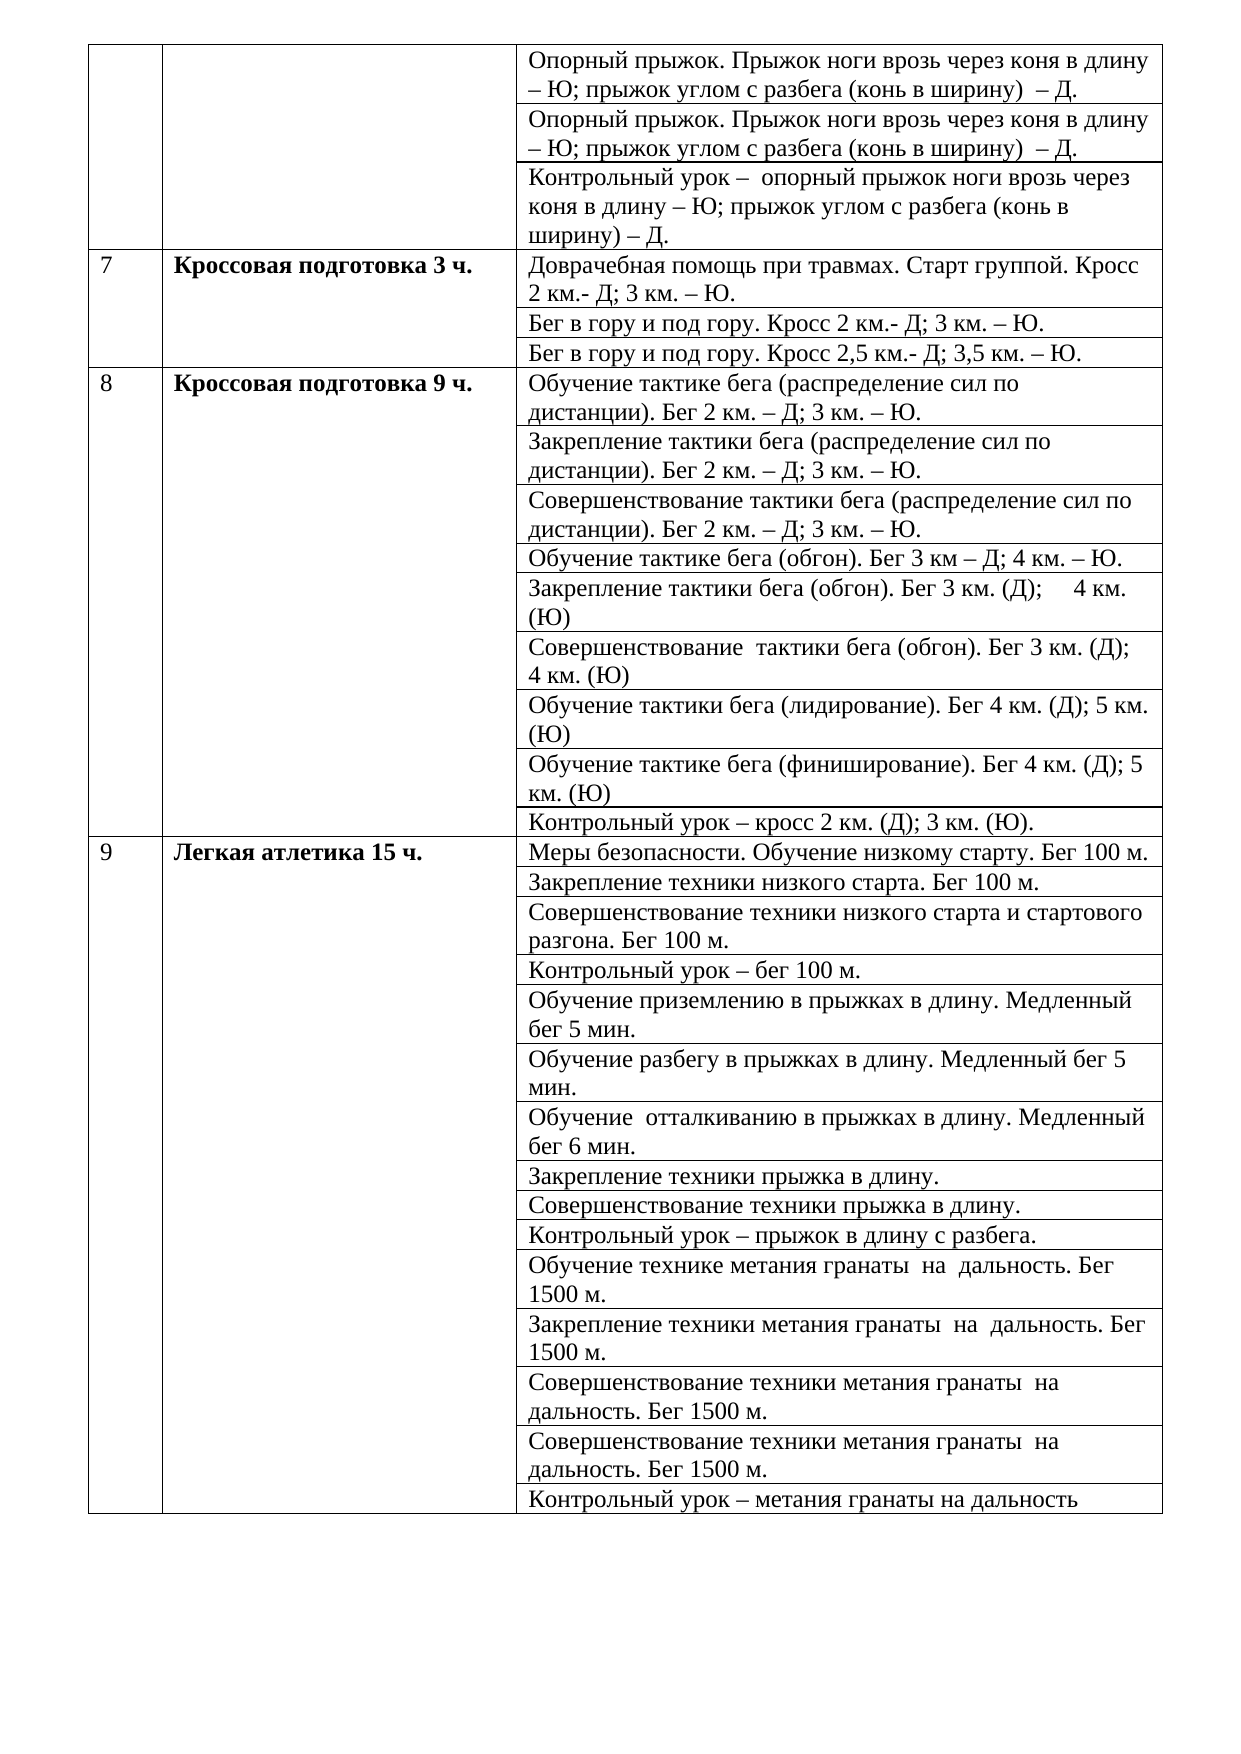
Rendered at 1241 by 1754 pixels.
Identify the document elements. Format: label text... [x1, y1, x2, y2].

table_cell Совершенствование техники метания гранаты на дальность. Бег 1500 м. [517, 1426, 1162, 1483]
table_cell Закрепление техники низкого старта. Бег 100 м. [517, 867, 1162, 896]
table_cell 9 [89, 837, 162, 1513]
table_cell Контрольный урок – метания гранаты на дальность [517, 1484, 1162, 1513]
table_cell Закрепление тактики бега (распределение сил по дистанции). Бег 2 км. – Д; 3 км. – Ю. [517, 426, 1162, 484]
table_cell Опорный прыжок. Прыжок ноги врозь через коня в длину – Ю; прыжок углом с разбега (конь в ширину) – Д. [517, 104, 1162, 161]
table_cell Закрепление тактики бега (обгон). Бег 3 км. (Д); 4 км. (Ю) [517, 573, 1162, 631]
table_cell Обучение тактике бега (распределение сил по дистанции). Бег 2 км. – Д; 3 км. – Ю. [517, 368, 1162, 425]
table_cell Обучение тактике бега (финиширование). Бег 4 км. (Д); 5 км. (Ю) [517, 749, 1162, 806]
table_cell Обучение технике метания гранаты на дальность. Бег 1500 м. [517, 1250, 1162, 1308]
table_cell Контрольный урок – кросс 2 км. (Д); 3 км. (Ю). [517, 808, 1162, 836]
table_cell Обучение отталкиванию в прыжках в длину. Медленный бег 6 мин. [517, 1102, 1162, 1160]
table_cell Обучение тактики бега (лидирование). Бег 4 км. (Д); 5 км. (Ю) [517, 690, 1162, 748]
table_cell Бег в гору и под гору. Кросс 2,5 км.- Д; 3,5 км. – Ю. [517, 338, 1162, 367]
table_cell Контрольный урок – бег 100 м. [517, 955, 1162, 984]
table_cell Легкая атлетика 15 ч. [163, 837, 516, 1513]
table_cell Обучение разбегу в прыжках в длину. Медленный бег 5 мин. [517, 1044, 1162, 1101]
table_cell Обучение приземлению в прыжках в длину. Медленный бег 5 мин. [517, 985, 1162, 1043]
table_cell Контрольный урок – опорный прыжок ноги врозь через коня в длину – Ю; прыжок углом с разбега (конь в ширину) – Д. [517, 163, 1162, 249]
table_cell Меры безопасности. Обучение низкому старту. Бег 100 м. [517, 837, 1162, 866]
table_cell Обучение тактике бега (обгон). Бег 3 км – Д; 4 км. – Ю. [517, 544, 1162, 572]
table_cell Совершенствование техники прыжка в длину. [517, 1191, 1162, 1219]
table_cell Совершенствование тактики бега (распределение сил по дистанции). Бег 2 км. – Д; 3 км. – Ю. [517, 485, 1162, 542]
table_cell 7 [89, 250, 162, 367]
table_cell Совершенствование техники метания гранаты на дальность. Бег 1500 м. [517, 1367, 1162, 1425]
table_cell 8 [89, 368, 162, 836]
table_cell Закрепление техники метания гранаты на дальность. Бег 1500 м. [517, 1309, 1162, 1366]
table_cell Бег в гору и под гору. Кросс 2 км.- Д; 3 км. – Ю. [517, 308, 1162, 337]
table_cell Доврачебная помощь при травмах. Старт группой. Кросс 2 км.- Д; 3 км. – Ю. [517, 250, 1162, 307]
table_cell Кроссовая подготовка 3 ч. [163, 250, 516, 367]
table_cell Контрольный урок – прыжок в длину с разбега. [517, 1220, 1162, 1249]
table_cell Кроссовая подготовка 9 ч. [163, 368, 516, 836]
table_cell Опорный прыжок. Прыжок ноги врозь через коня в длину – Ю; прыжок углом с разбега (конь в ширину) – Д. [517, 45, 1162, 103]
table_cell Совершенствование техники низкого старта и стартового разгона. Бег 100 м. [517, 897, 1162, 954]
table_cell Закрепление техники прыжка в длину. [517, 1161, 1162, 1189]
table_cell Совершенствование тактики бега (обгон). Бег 3 км. (Д); 4 км. (Ю) [517, 632, 1162, 689]
